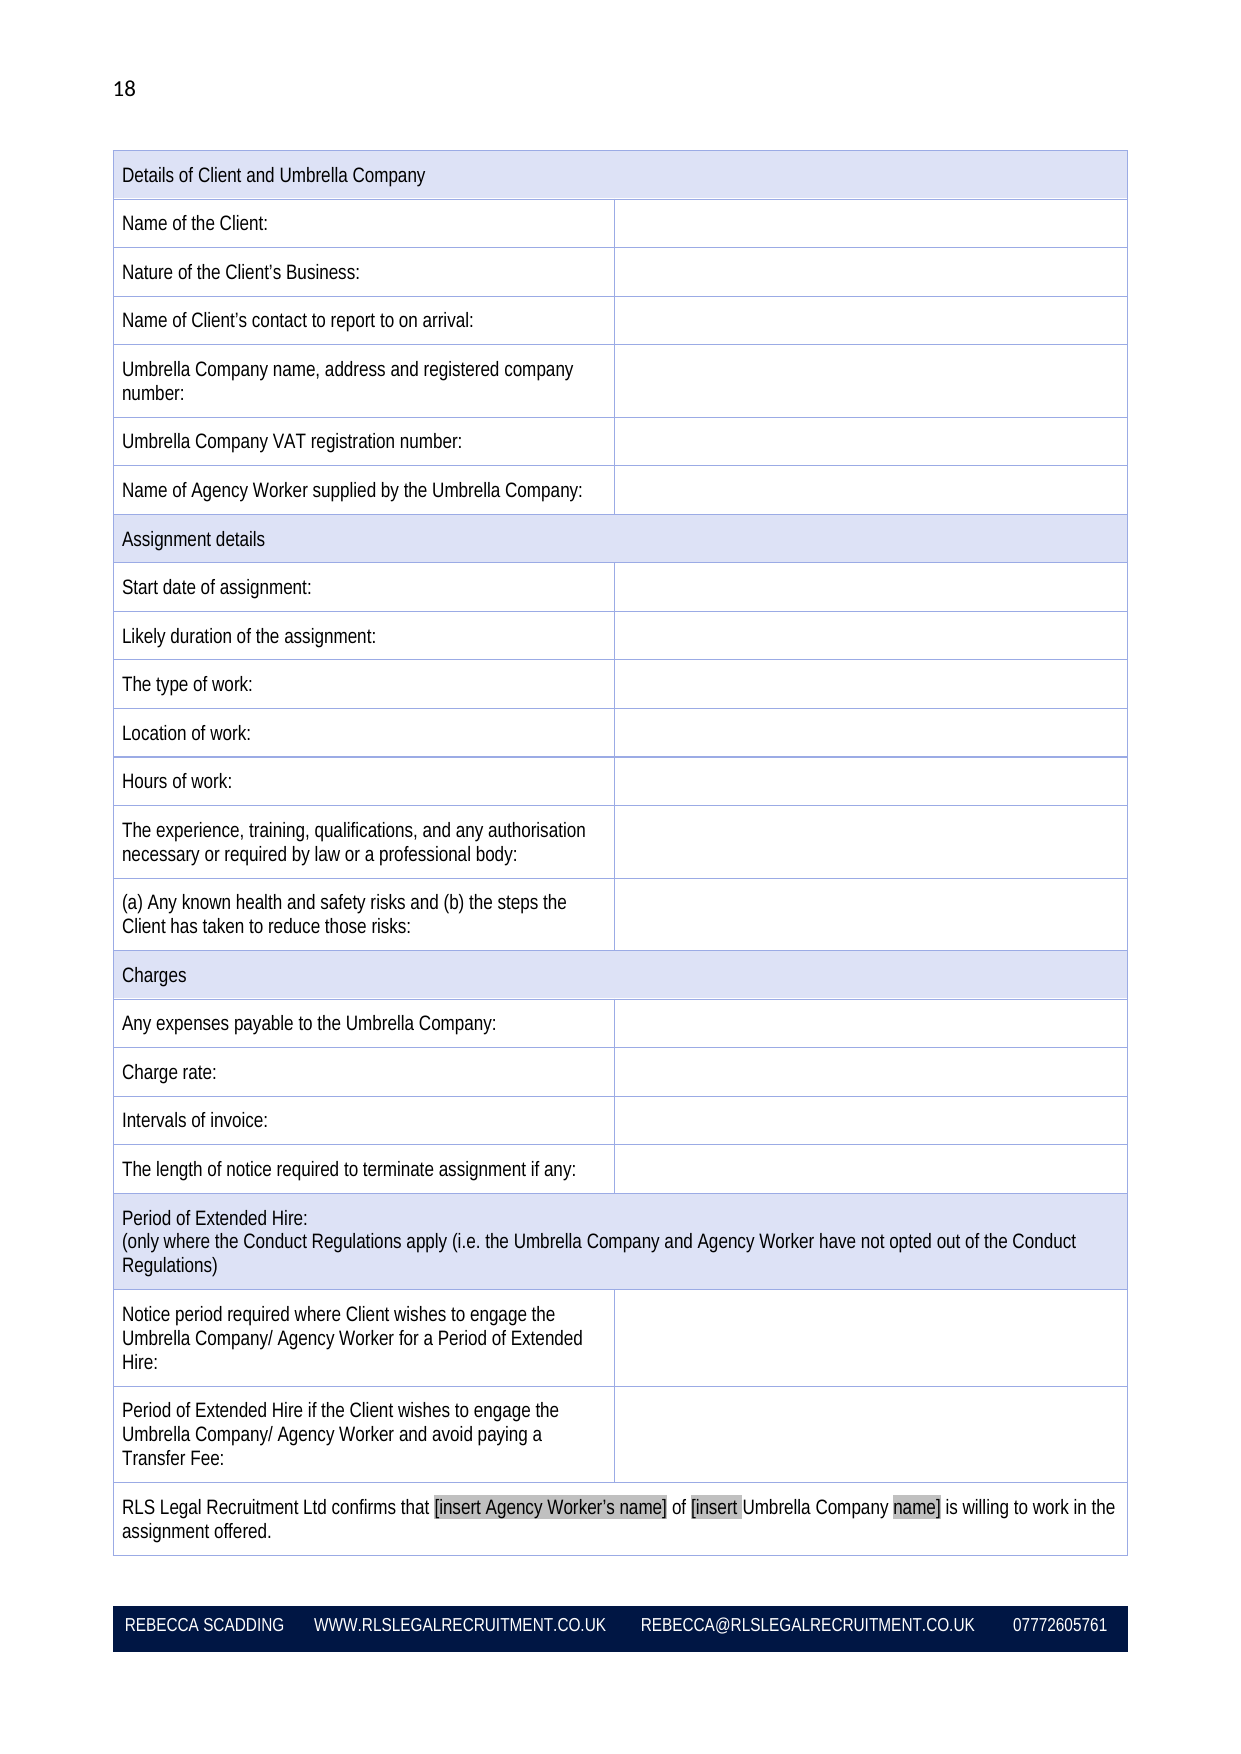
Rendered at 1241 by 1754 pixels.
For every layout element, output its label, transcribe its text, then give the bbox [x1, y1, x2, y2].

table_cell The experience, training, qualifications, and any authorisation necessary or required by law or a professional body: [114, 806, 614, 877]
table_cell RLS Legal Recruitment Ltd confirms that [insert Agency Worker’s name] of [insert Umbrella Company name] is willing to work in the assignment offered. [114, 1483, 1127, 1554]
table_cell [615, 758, 1127, 805]
table_cell Name of the Client: [114, 200, 614, 247]
table_cell [615, 1387, 1127, 1482]
table_cell Location of work: [114, 709, 614, 756]
table_cell [615, 345, 1127, 417]
table_cell [615, 466, 1127, 514]
table_cell Nature of the Client’s Business: [114, 248, 614, 296]
table_cell Charge rate: [114, 1048, 614, 1096]
table_cell Any expenses payable to the Umbrella Company: [114, 1000, 614, 1047]
table_cell Period of Extended Hire if the Client wishes to engage the Umbrella Company/ Agency Worker and avoid paying a Transfer Fee: [114, 1387, 614, 1482]
table_cell [615, 1048, 1127, 1096]
table_cell Likely duration of the assignment: [114, 612, 614, 659]
table_cell Notice period required where Client wishes to engage the Umbrella Company/ Agency Worker for a Period of Extended Hire: [114, 1290, 614, 1386]
table_cell [615, 1145, 1127, 1193]
table_cell [615, 1097, 1127, 1144]
table_cell Intervals of invoice: [114, 1097, 614, 1144]
table_cell Start date of assignment: [114, 563, 614, 611]
table_cell [615, 248, 1127, 296]
table_cell Name of Agency Worker supplied by the Umbrella Company: [114, 466, 614, 514]
table_cell Period of Extended Hire: (only where the Conduct Regulations apply (i.e. the Umbrella Company and Agency Worker have not opted out of the Conduct Regulations) [114, 1194, 1127, 1289]
table_cell (a) Any known health and safety risks and (b) the steps the Client has taken to reduce those risks: [114, 879, 614, 950]
table_cell [615, 660, 1127, 708]
table_cell [615, 418, 1127, 465]
table_cell Umbrella Company VAT registration number: [114, 418, 614, 465]
table_cell [615, 612, 1127, 659]
table_header Details of Client and Umbrella Company [114, 151, 1127, 198]
table_cell [615, 1290, 1127, 1386]
table_cell The length of notice required to terminate assignment if any: [114, 1145, 614, 1193]
table_cell [615, 1000, 1127, 1047]
table_cell [615, 879, 1127, 950]
table_cell [615, 563, 1127, 611]
table_cell [615, 709, 1127, 756]
table_cell The type of work: [114, 660, 614, 708]
table_cell [615, 297, 1127, 344]
table_cell [615, 806, 1127, 877]
table_cell Charges [114, 951, 1127, 998]
table_cell Assignment details [114, 515, 1127, 562]
table_cell Name of Client’s contact to report to on arrival: [114, 297, 614, 344]
table_cell Hours of work: [114, 758, 614, 805]
table_cell Umbrella Company name, address and registered company number: [114, 345, 614, 417]
table_cell [615, 200, 1127, 247]
